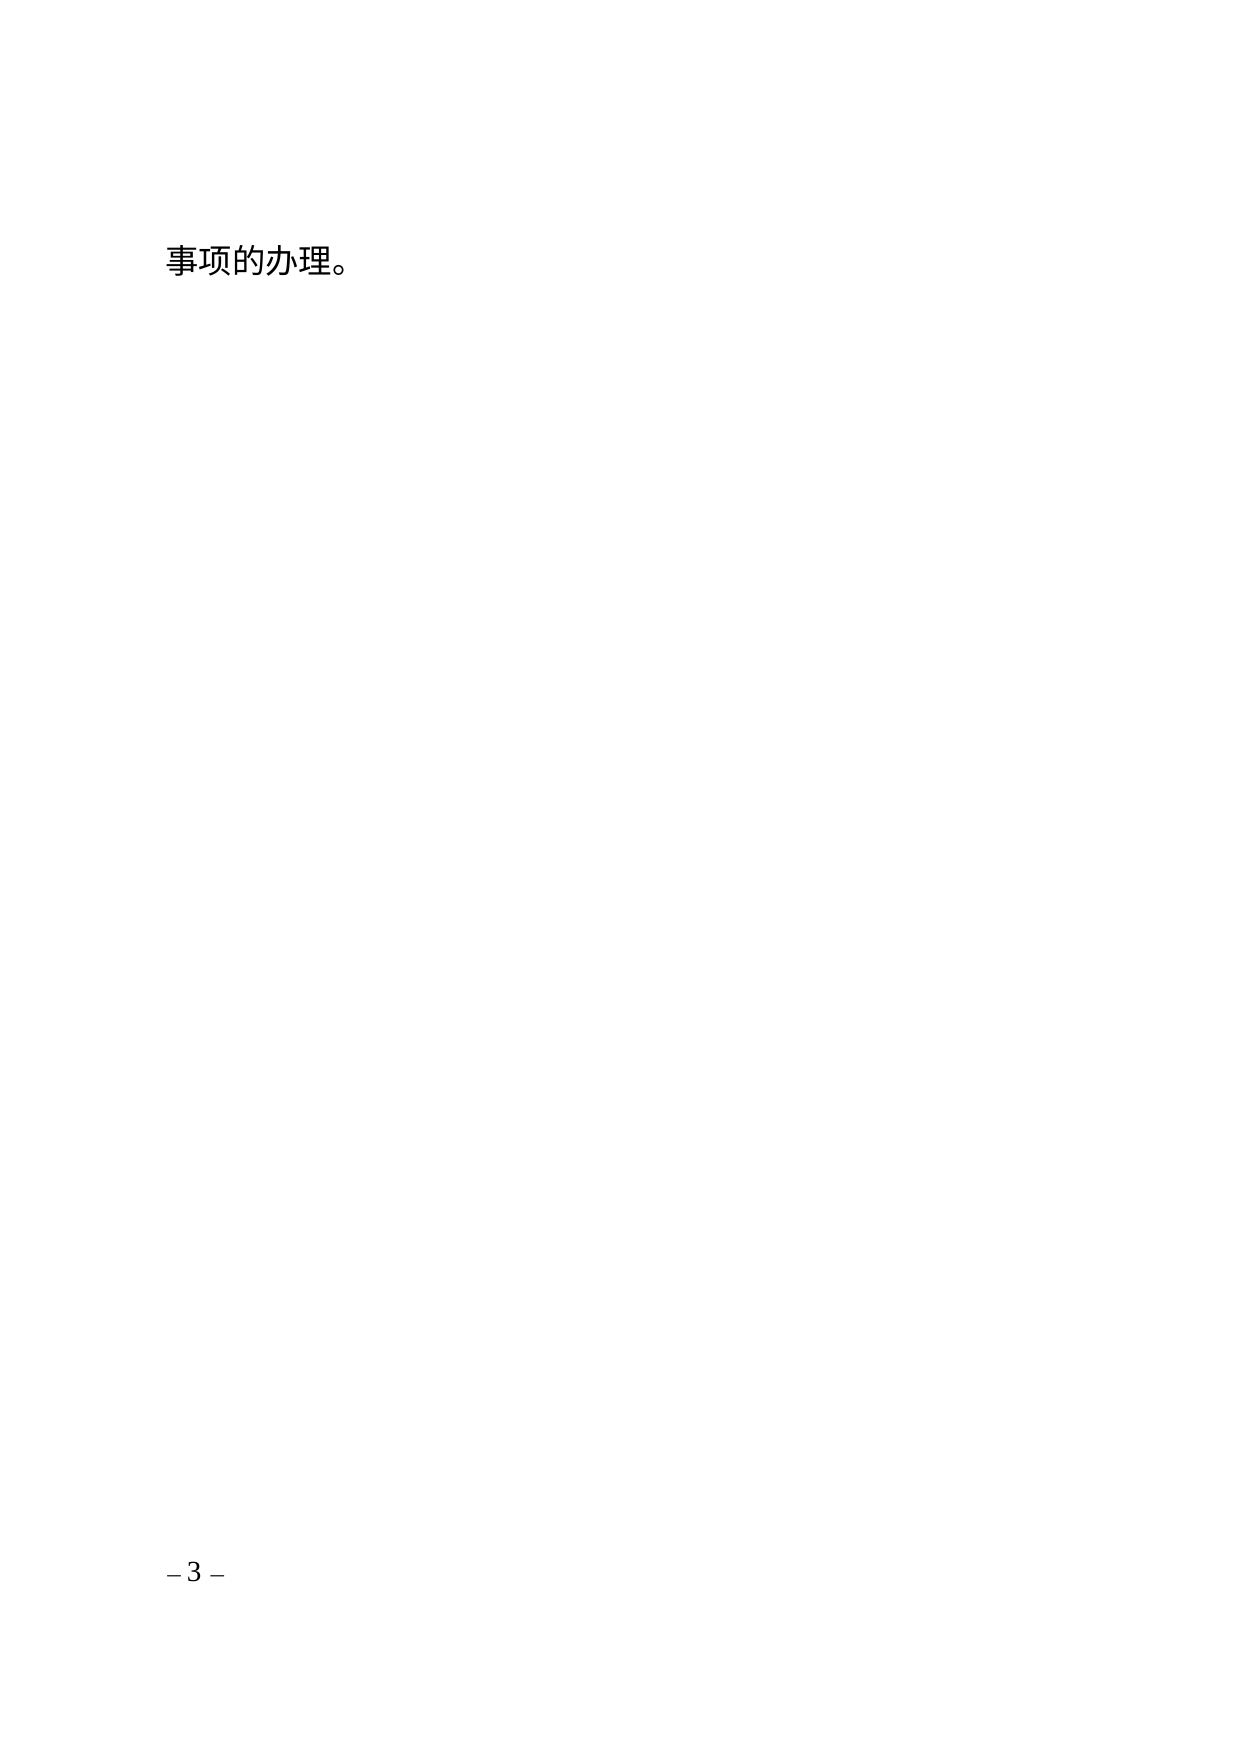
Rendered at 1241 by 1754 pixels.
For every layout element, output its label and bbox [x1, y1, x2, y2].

text [165, 227, 1075, 292]
